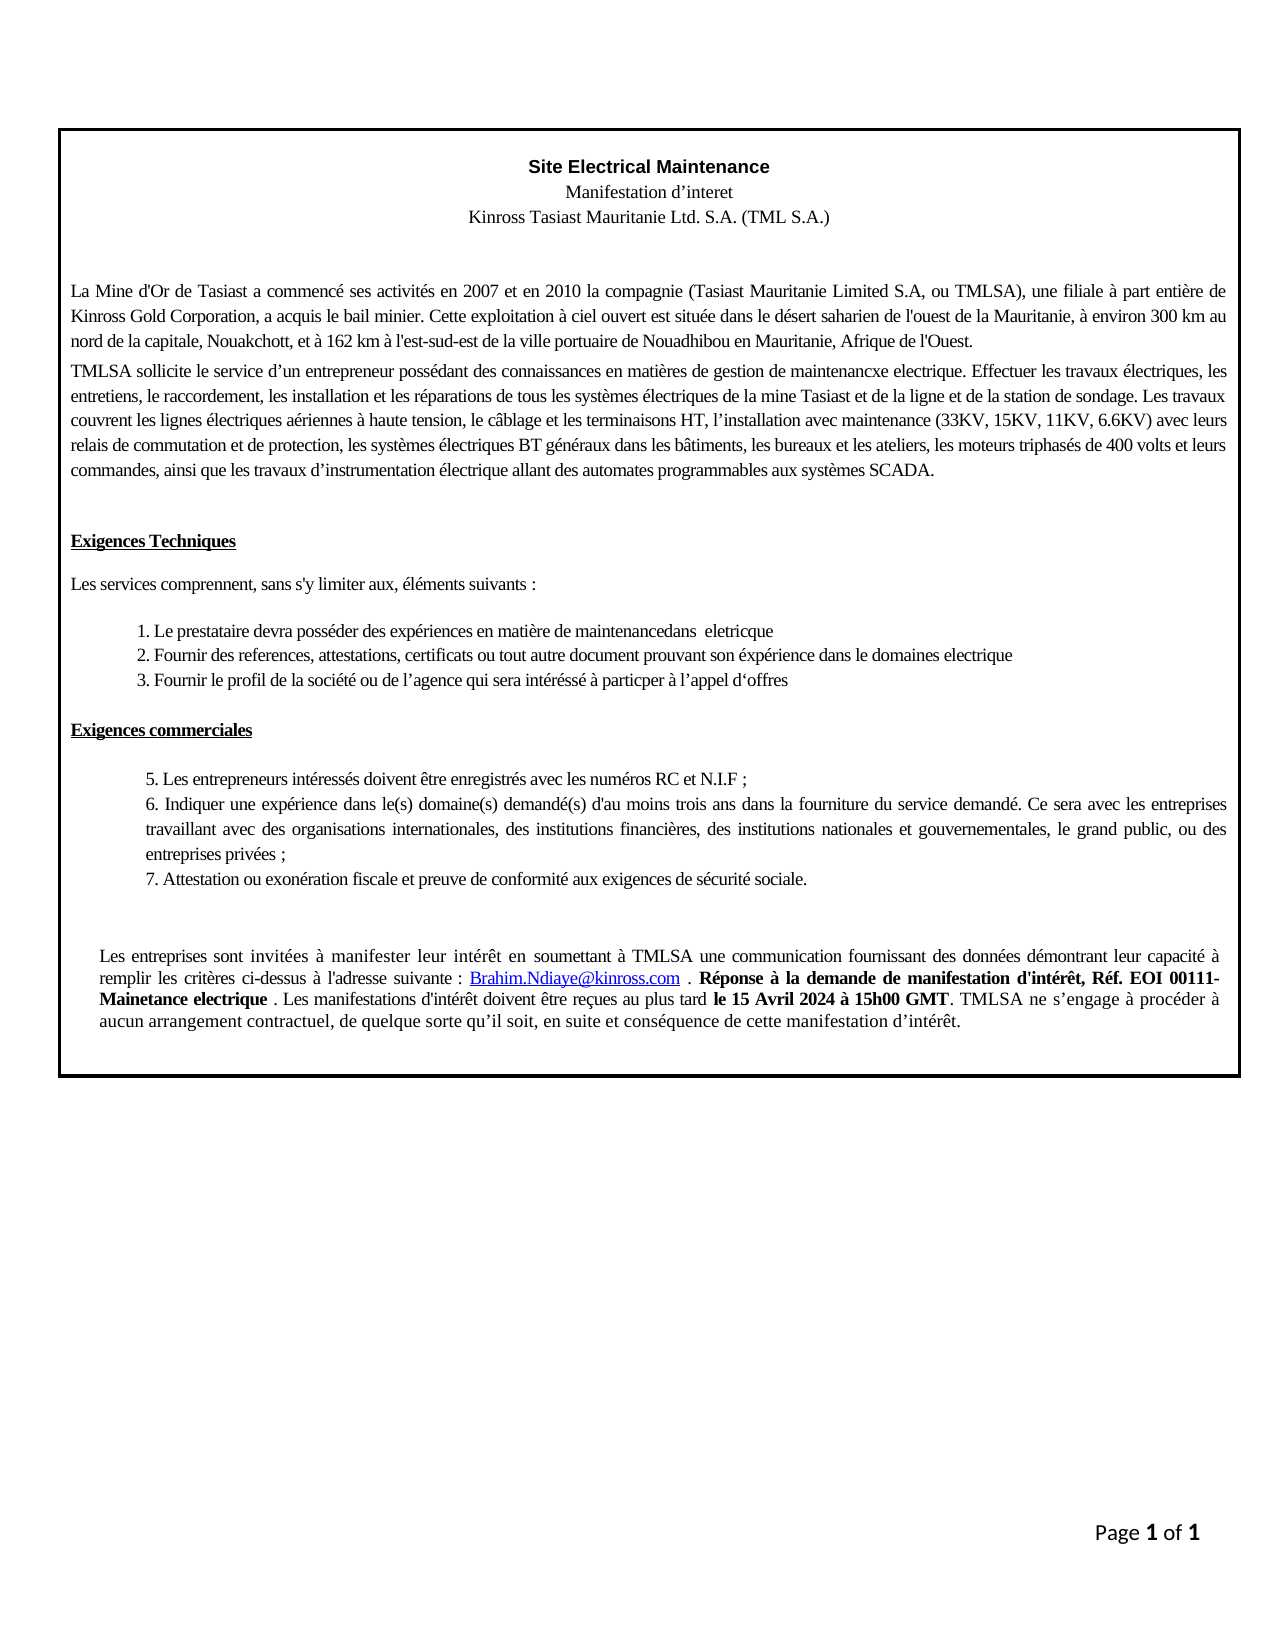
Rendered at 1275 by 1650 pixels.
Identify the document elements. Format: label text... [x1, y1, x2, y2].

table_header Site Electrical Maintenance Manifestation d’interet Kinross Tasiast Mauritanie Ltd. S.A. (TML S.A.) La Mine d'Or de Tasiast a commencé ses activités en 2007 et en 2010 la compagnie (Tasiast Mauritanie Limited S.A, ou TMLSA), une filiale à part entière de Kinross Gold Corporation, a acquis le bail minier. Cette exploitation à ciel ouvert est située dans le désert saharien de l'ouest de la Mauritanie, à environ 300 km au nord de la capitale, Nouakchott, et à 162 km à l'est-sud-est de la ville portuaire de Nouadhibou en Mauritanie, Afrique de l'Ouest. TMLSA sollicite le service d’un entrepreneur possédant des connaissances en matières de gestion de maintenancxe electrique. Effectuer les travaux électriques, les entretiens, le raccordement, les installation et les réparations de tous les systèmes électriques de la mine Tasiast et de la ligne et de la station de sondage. Les travaux couvrent les lignes électriques aériennes à haute tension, le câblage et les terminaisons HT, l’installation avec maintenance (33KV, 15KV, 11KV, 6.6KV) avec leurs relais de commutation et de protection, les systèmes électriques BT généraux dans les bâtiments, les bureaux et les ateliers, les moteurs triphasés de 400 volts et leurs commandes, ainsi que les travaux d’instrumentation électrique allant des automates programmables aux systèmes SCADA. Exigences Techniques Les services comprennent, sans s'y limiter aux, éléments suivants : 1. Le prestataire devra posséder des expériences en matière de maintenancedans eletricque 2. Fournir des references, attestations, certificats ou tout autre document prouvant son éxpérience dans le domaines electrique 3. Fournir le profil de la société ou de l’agence qui sera intéréssé à particper à l’appel d‘offres Exigences commerciales 5. Les entrepreneurs intéressés doivent être enregistrés avec les numéros RC et N.I.F ; 6. Indiquer une expérience dans le(s) domaine(s) demandé(s) d'au moins trois ans dans la fourniture du service demandé. Ce sera avec les entreprises travaillant avec des organisations internationales, des institutions financières, des institutions nationales et gouvernementales, le grand public, ou des entreprises privées ; 7. Attestation ou exonération fiscale et preuve de conformité aux exigences de sécurité sociale. Les entreprises sont invitées à manifester leur intérêt en soumettant à TMLSA une communication fournissant des données démontrant leur capacité à remplir les critères ci-dessus à l'adresse suivante : Brahim.Ndiaye@kinross.com . Réponse à la demande de manifestation d'intérêt, Réf. EOI 00111- Mainetance electrique . Les manifestations d'intérêt doivent être reçues au plus tard le 15 Avril 2024 à 15h00 GMT. TMLSA ne s’engage à procéder à aucun arrangement contractuel, de quelque sorte qu’il soit, en suite et conséquence de cette manifestation d’intérêt. [61, 131, 1238, 1074]
